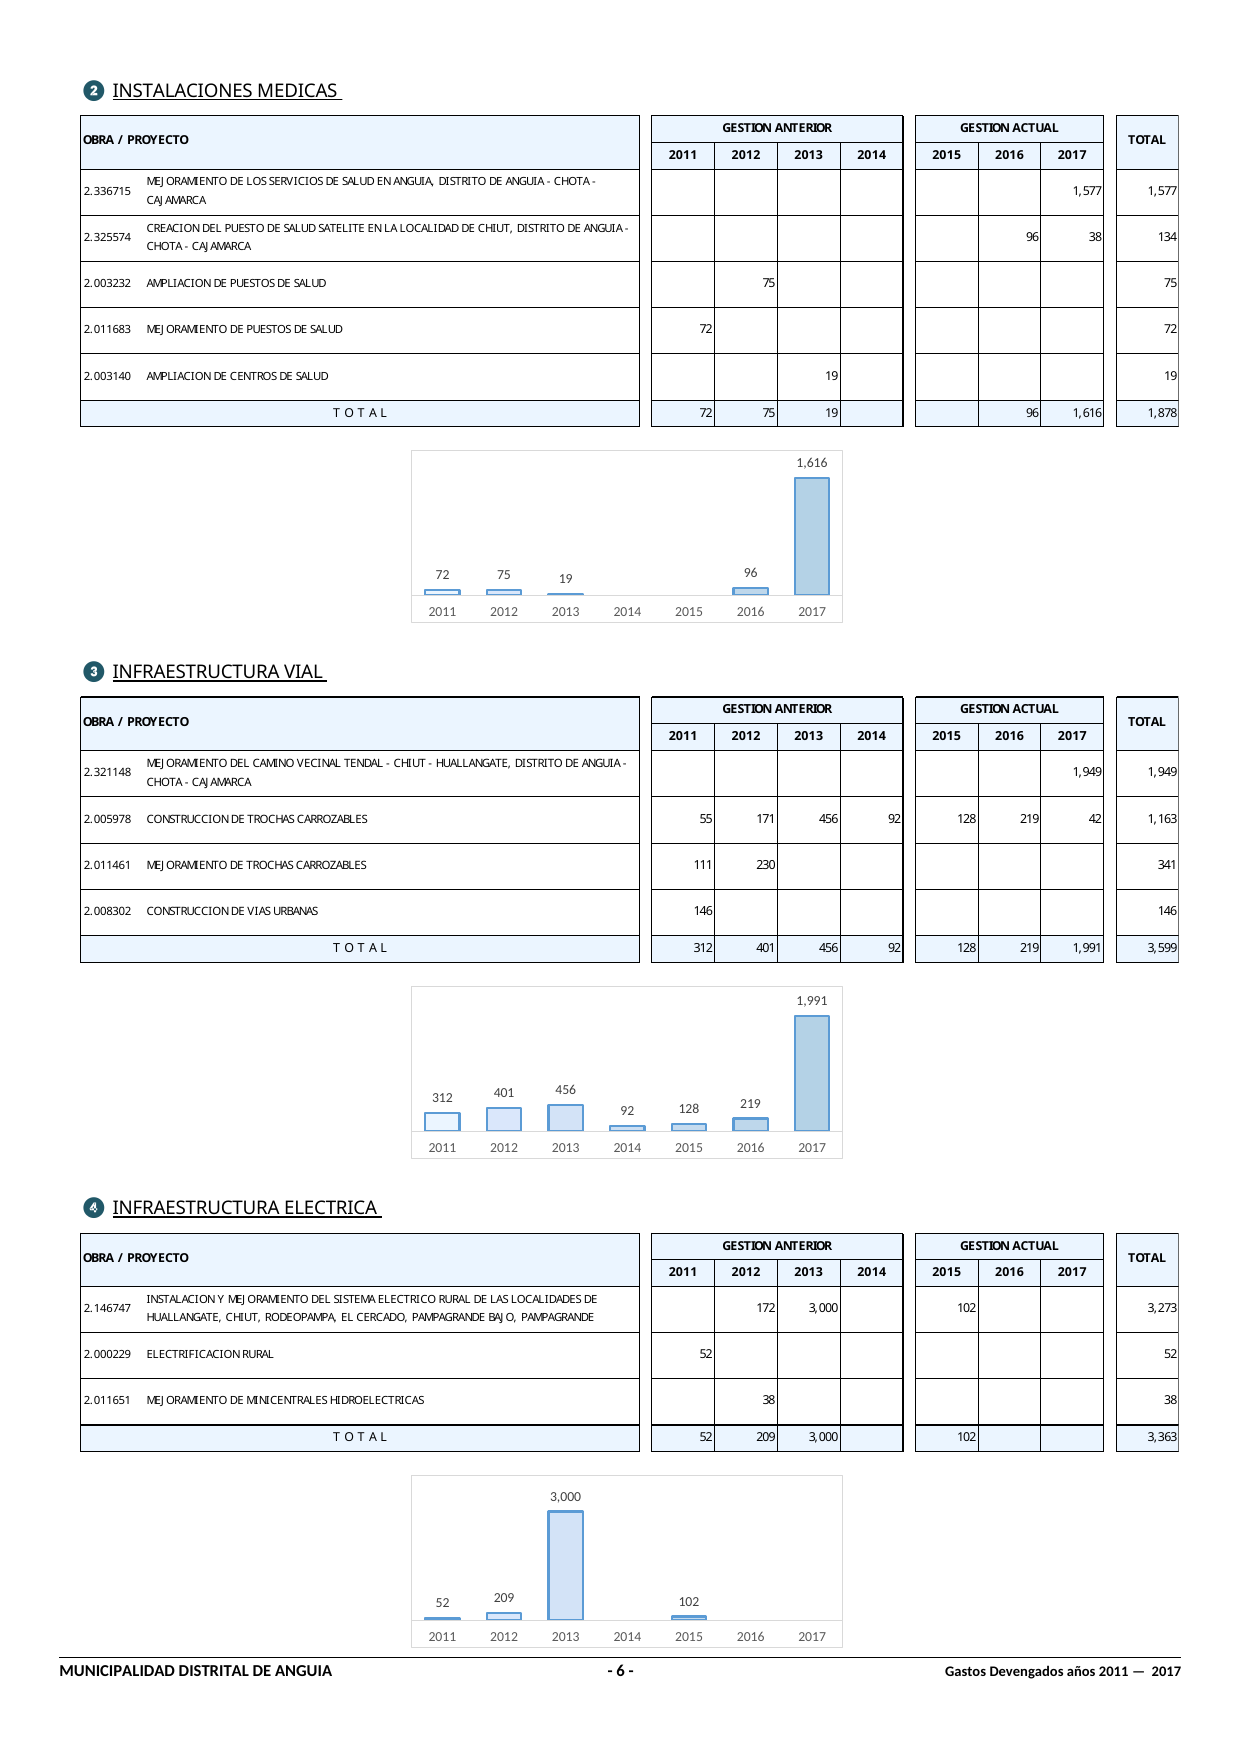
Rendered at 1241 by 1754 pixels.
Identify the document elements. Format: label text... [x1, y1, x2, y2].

table_header ❹ INFRAESTRUCTURA ELECTRICA [59, 1188, 1195, 1654]
table_header ❷ INSTALACIONES MEDICAS [59, 71, 1195, 629]
table_header ❸ INFRAESTRUCTURA VIAL [59, 652, 1195, 1166]
